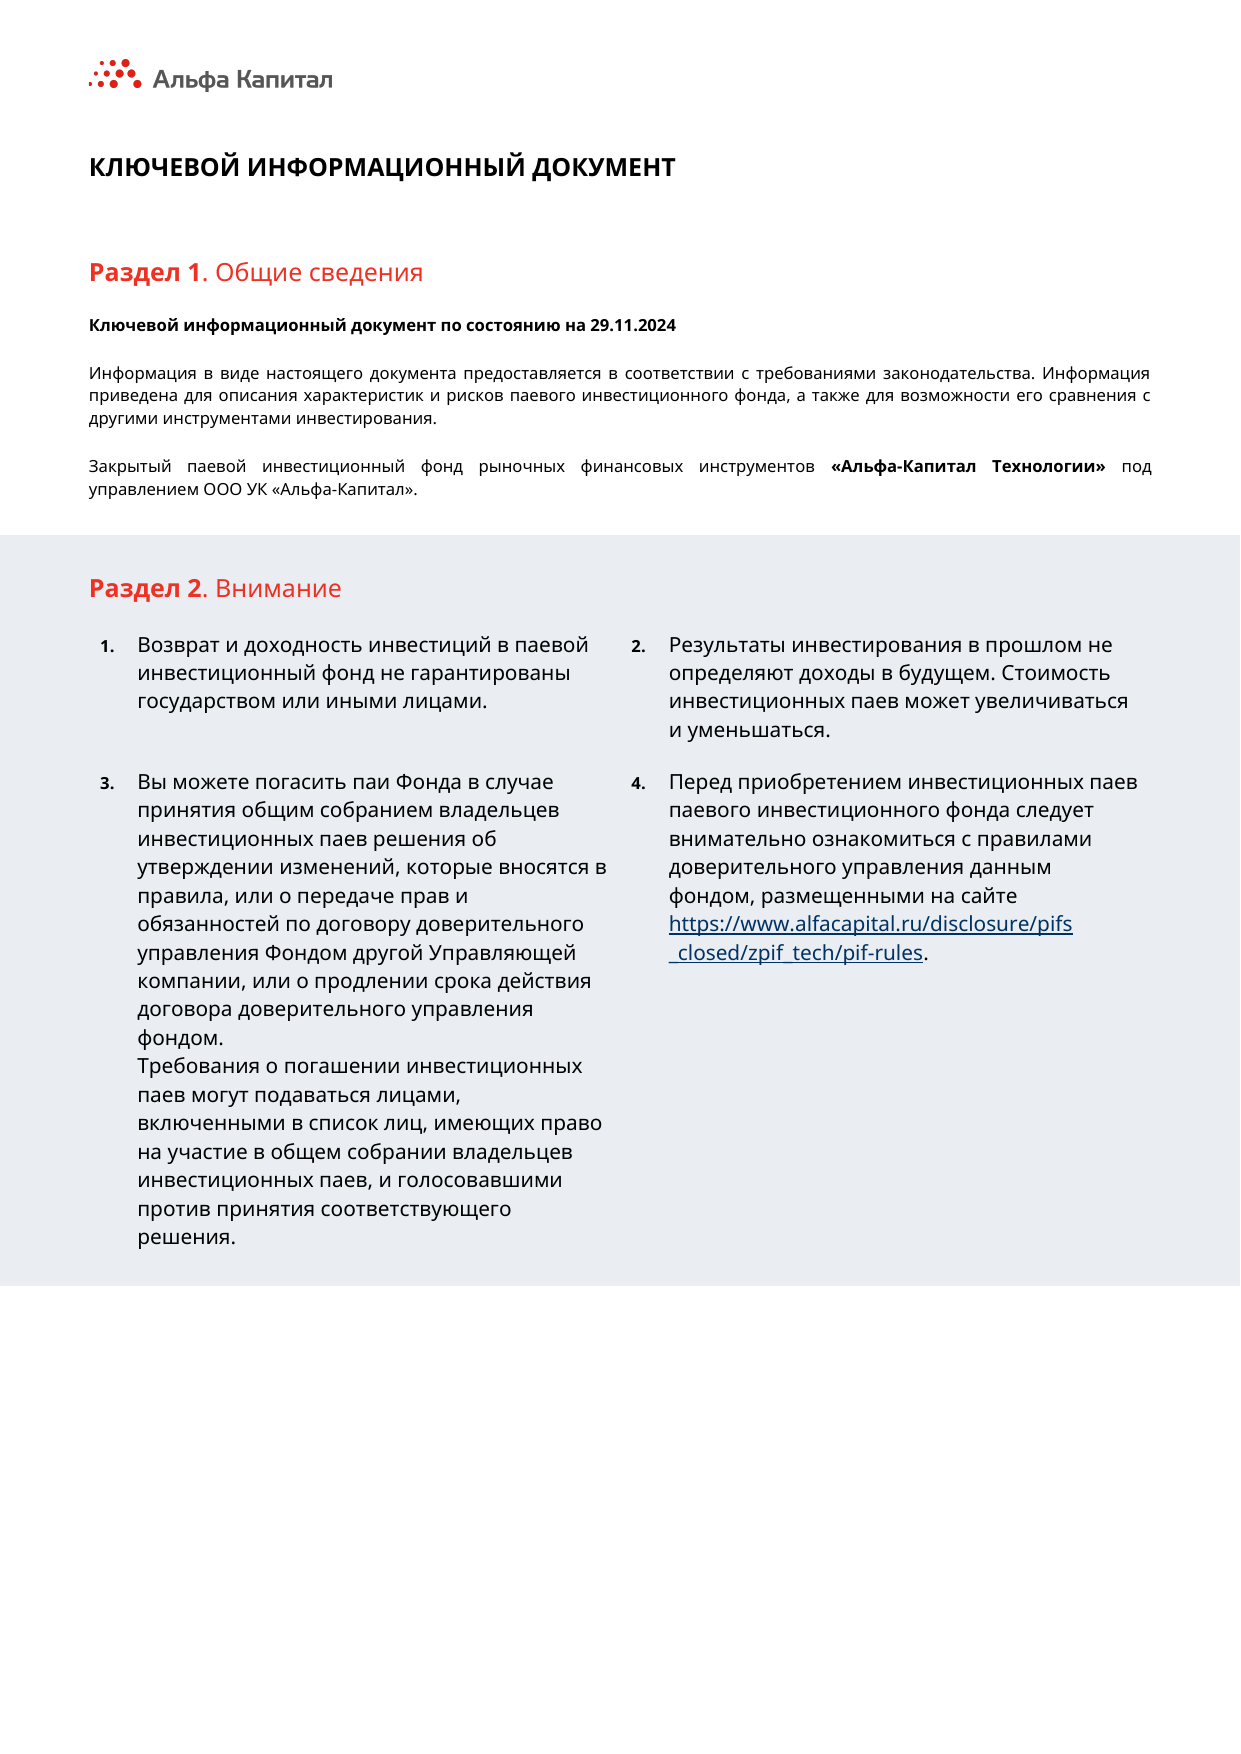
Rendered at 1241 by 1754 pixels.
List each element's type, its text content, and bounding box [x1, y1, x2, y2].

table_cell Раздел 2. Внимание [0, 535, 1240, 1286]
table_cell Раздел 1. Общие сведения Ключевой информационный документ по состоянию на 29.11.2024 Информация в виде настоящего документа предоставляется в соответствии с требованиями законодательства. Информация приведена для описания характеристик и рисков паевого инвестиционного фонда, а также для возможности его сравнения с другими инструментами инвестирования. Закрытый паевой инвестиционный фонд рыночных финансовых инструментов «Альфа-Капитал Технологии» под управлением ООО УК «Альфа-Капитал». [0, 219, 1240, 535]
table_header КЛЮЧЕВОЙ ИНФОРМАЦИОННЫЙ ДОКУМЕНТ [0, 114, 1240, 219]
picture [88, 59, 332, 92]
